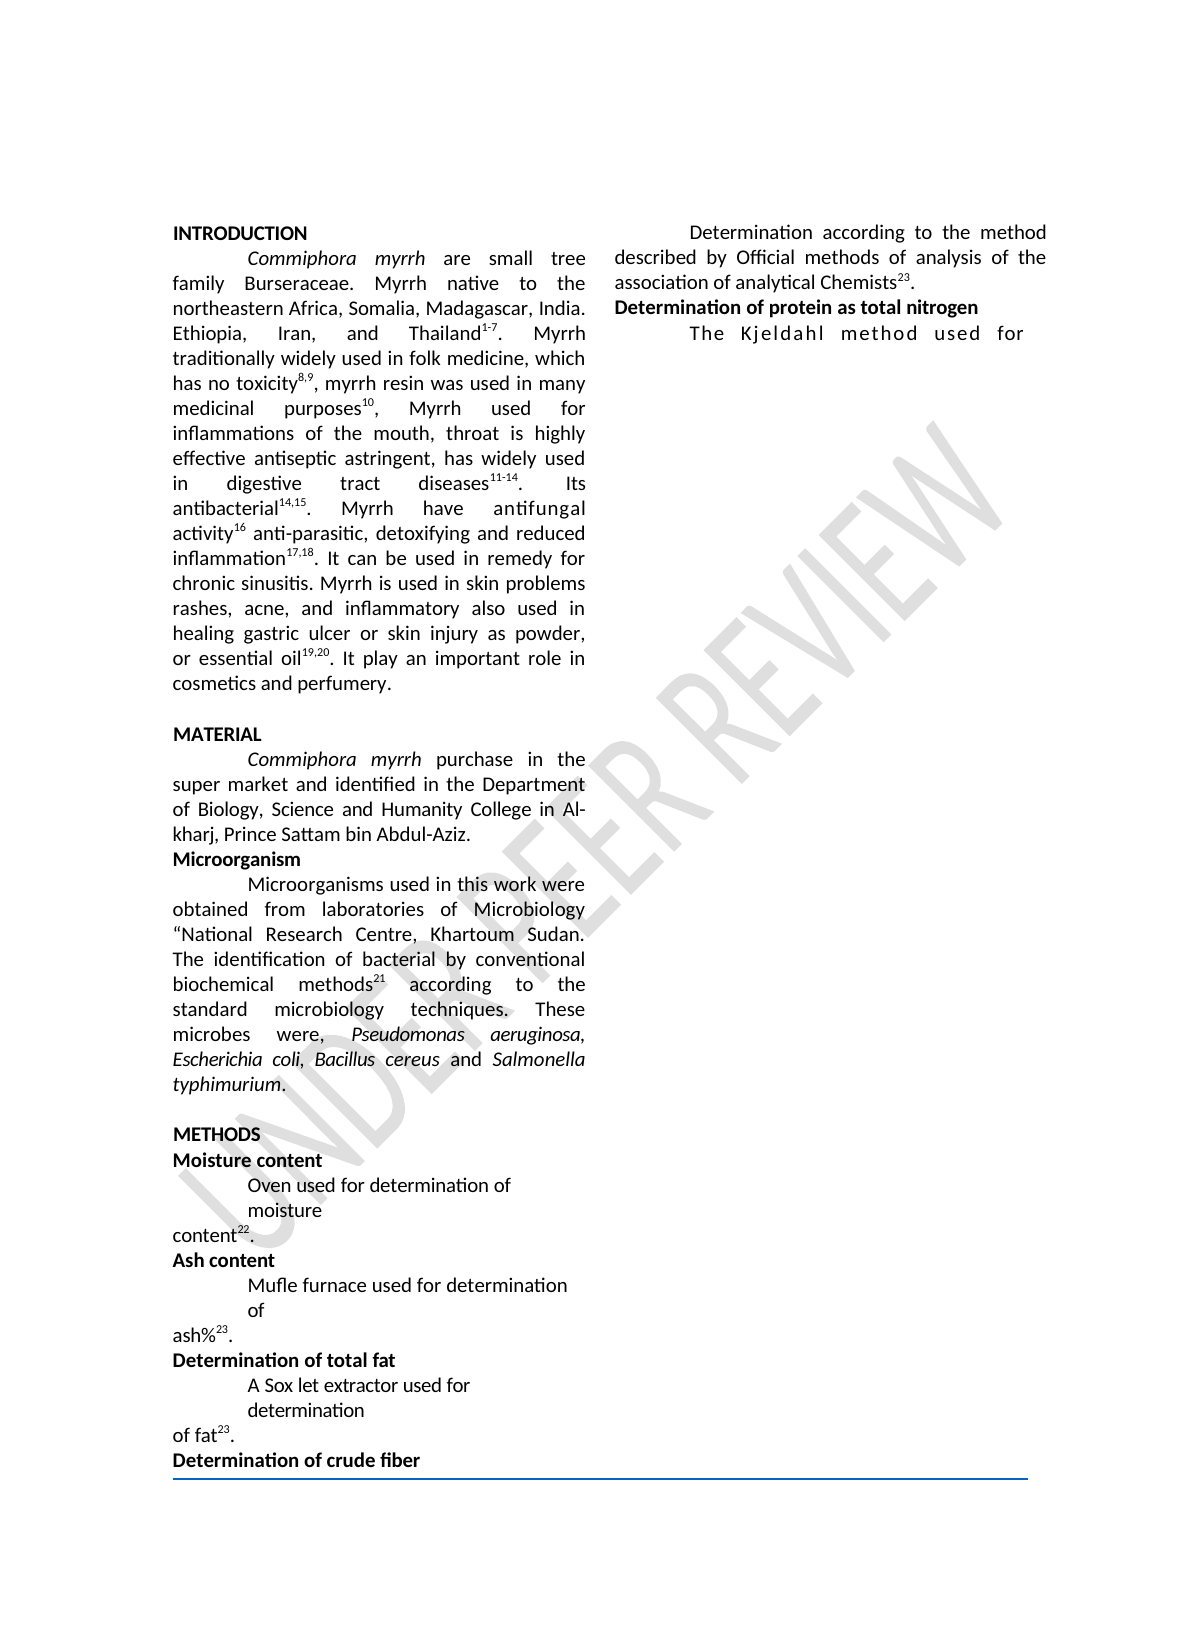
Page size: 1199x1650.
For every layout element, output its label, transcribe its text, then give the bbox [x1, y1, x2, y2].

text content22. [172, 1222, 587, 1247]
subtitle Determination of protein as total nitrogen [614, 295, 1049, 320]
text Mufle furnace used for determination of [247, 1272, 587, 1322]
text Determination according to the method described by Official methods of analysis of the association of analytical Chemists23. [614, 220, 1047, 295]
text The Kjeldahl method used for [689, 320, 1049, 345]
text Microorganisms used in this work were obtained from laboratories of Microbiology “National Research Centre, Khartoum Sudan. The identification of bacterial by conventional biochemical methods21 according to the standard microbiology techniques. These microbes were, Pseudomonas aeruginosa, Escherichia coli, Bacillus cereus and Salmonella typhimurium. [172, 872, 586, 1096]
subtitle INTRODUCTION [173, 220, 587, 245]
subtitle Determination of crude fiber [172, 1447, 587, 1472]
text of fat23. [172, 1422, 587, 1447]
subtitle Ash content [172, 1247, 587, 1272]
text A Sox let extractor used for determination [247, 1372, 587, 1422]
text Commiphora myrrh purchase in the super market and identified in the Department of Biology, Science and Humanity College in Al-kharj, Prince Sattam bin Abdul-Aziz. [172, 746, 586, 846]
subtitle METHODS [173, 1122, 587, 1147]
text Oven used for determination of moisture [247, 1172, 587, 1222]
subtitle Determination of total fat [172, 1347, 587, 1372]
subtitle Moisture content [172, 1147, 587, 1172]
text Commiphora myrrh are small tree family Burseraceae. Myrrh native to the northeastern Africa, Somalia, Madagascar, India. Ethiopia, Iran, and Thailand1-7. Myrrh traditionally widely used in folk medicine, which has no toxicity8,9, myrrh resin was used in many medicinal purposes10, Myrrh used for inflammations of the mouth, throat is highly effective antiseptic astringent, has widely used in digestive tract diseases11-14. Its antibacterial14,15. Myrrh have antifungal activity16 anti-parasitic, detoxifying and reduced inflammation17,18. It can be used in remedy for chronic sinusitis. Myrrh is used in skin problems rashes, acne, and inflammatory also used in healing gastric ulcer or skin injury as powder, or essential oil19,20. It play an important role in cosmetics and perfumery. [172, 245, 586, 695]
subtitle Microorganism [172, 846, 587, 871]
text ash%23. [172, 1322, 587, 1347]
subtitle MATERIAL [173, 721, 587, 746]
